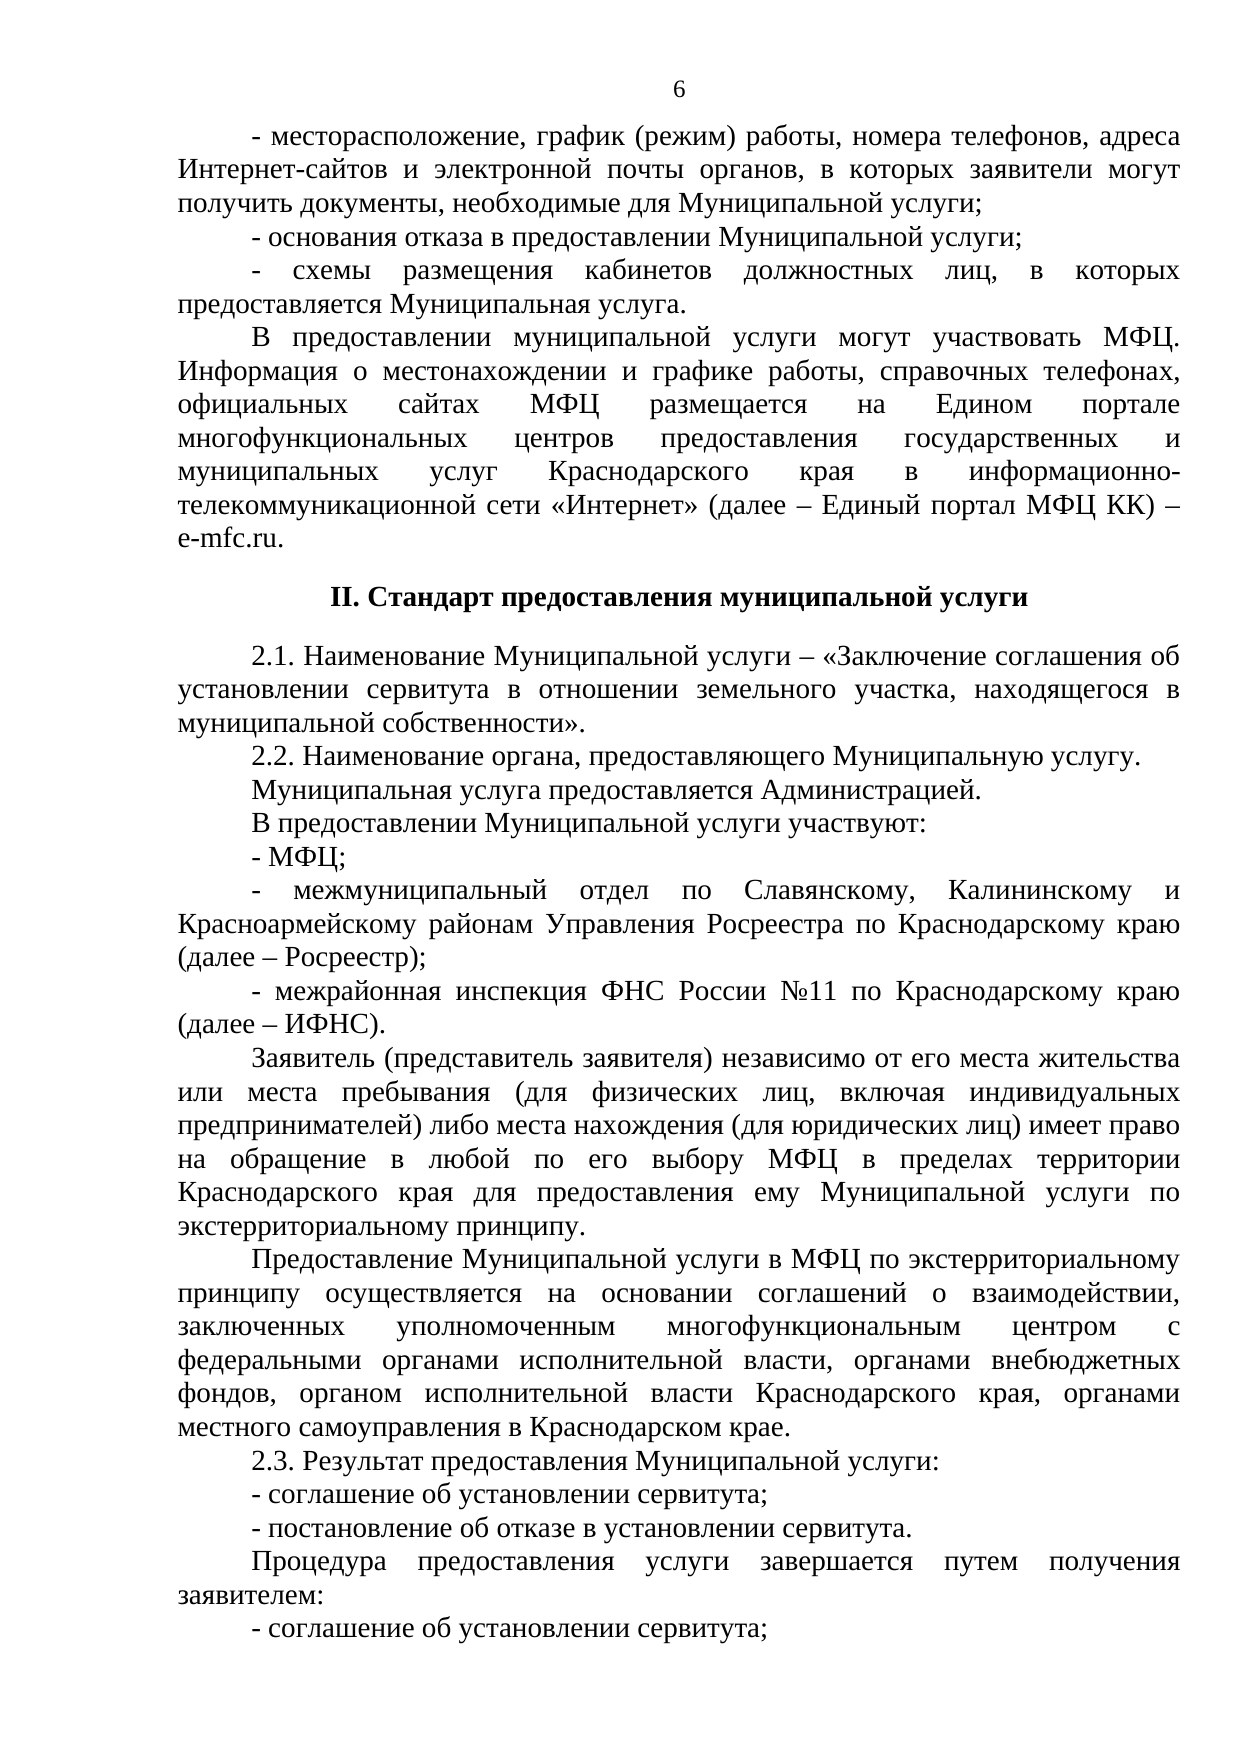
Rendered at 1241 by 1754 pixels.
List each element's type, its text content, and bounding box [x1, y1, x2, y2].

text II. Стандарт предоставления муниципальной услуги [177, 579, 1181, 613]
text - месторасположение, график (режим) работы, номера телефонов, адреса Интернет-сайтов и электронной почты органов, в которых заявители могут получить документы, необходимые для Муниципальной услуги; [177, 118, 1181, 219]
text Заявитель (представитель заявителя) независимо от его места жительства или места пребывания (для физических лиц, включая индивидуальных предпринимателей) либо места нахождения (для юридических лиц) имеет право на обращение в любой по его выбору МФЦ в пределах территории Краснодарского края для предоставления ему Муниципальной услуги по экстерриториальному принципу. [177, 1040, 1181, 1241]
text В предоставлении Муниципальной услуги участвуют: [177, 805, 1181, 839]
text 2.1. Наименование Муниципальной услуги – «Заключение соглашения об установлении сервитута в отношении земельного участка, находящегося в муниципальной собственности». [177, 638, 1181, 738]
text 2.3. Результат предоставления Муниципальной услуги: [177, 1443, 1181, 1476]
text - схемы размещения кабинетов должностных лиц, в которых предоставляется Муниципальная услуга. [177, 252, 1181, 319]
text - межмуниципальный отдел по Славянскому, Калининскому и Красноармейскому районам Управления Росреестра по Краснодарскому краю (далее – Росреестр); [177, 872, 1181, 973]
text - межрайонная инспекция ФНС России №11 по Краснодарскому краю (далее – ИФНС). [177, 973, 1181, 1040]
text - соглашение об установлении сервитута; [177, 1476, 1181, 1510]
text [177, 1510, 1181, 1543]
text - соглашение об установлении сервитута; [177, 1610, 1181, 1644]
text Процедура предоставления услуги завершается путем получения заявителем: [177, 1543, 1181, 1610]
text 2.2. Наименование органа, предоставляющего Муниципальную услугу. [177, 738, 1181, 772]
text В предоставлении муниципальной услуги могут участвовать МФЦ. Информация о местонахождении и графике работы, справочных телефонах, официальных сайтах МФЦ размещается на Едином портале многофункциональных центров предоставления государственных и муниципальных услуг Краснодарского края в информационно-телекоммуникационной сети «Интернет» (далее – Единый портал МФЦ КК) – e-mfc.ru. [177, 319, 1181, 554]
text Муниципальная услуга предоставляется Администрацией. [177, 772, 1181, 805]
text Предоставление Муниципальной услуги в МФЦ по экстерриториальному принципу осуществляется на основании соглашений о взаимодействии, заключенных уполномоченным многофункциональным центром с федеральными органами исполнительной власти, органами внебюджетных фондов, органом исполнительной власти Краснодарского края, органами местного самоуправления в Краснодарском крае. [177, 1241, 1181, 1443]
text - основания отказа в предоставлении Муниципальной услуги; [177, 219, 1181, 252]
text - МФЦ; [177, 839, 1181, 872]
